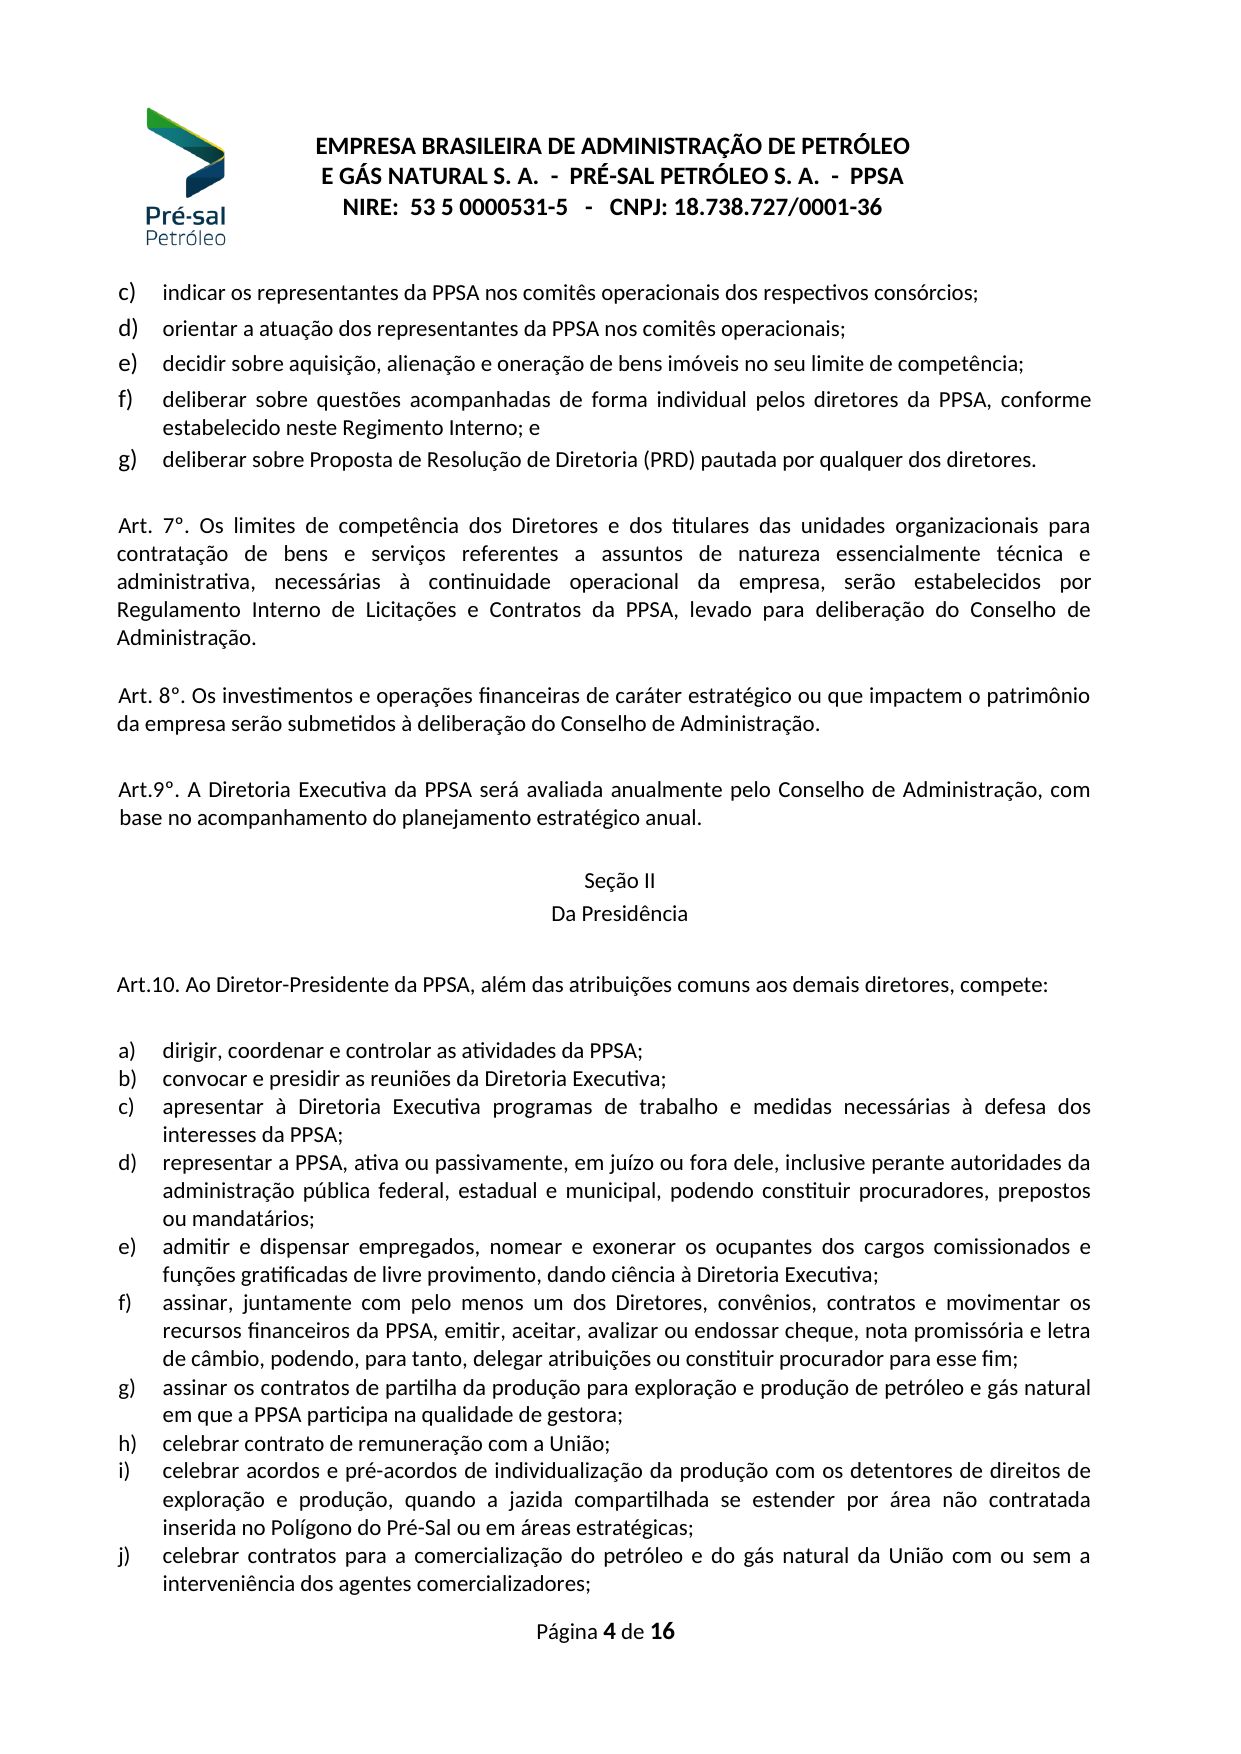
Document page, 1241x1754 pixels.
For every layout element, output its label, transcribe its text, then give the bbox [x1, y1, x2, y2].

list assinar, juntamente com pelo menos um dos Diretores, convênios, contratos e movimentar os recursos financeiros da PPSA, emitir, aceitar, avalizar ou endossar cheque, nota promissória e letra de câmbio, podendo, para tanto, delegar atribuições ou constituir procurador para esse fim; [118, 1288, 1093, 1373]
list deliberar sobre questões acompanhadas de forma individual pelos diretores da PPSA, conforme estabelecido neste Regimento Interno; e [118, 383, 1093, 442]
subtitle Da Presidência [147, 899, 1092, 927]
list celebrar contratos para a comercialização do petróleo e do gás natural da União com ou sem a interveniência dos agentes comercializadores; [118, 1541, 1093, 1597]
list apresentar à Diretoria Executiva programas de trabalho e medidas necessárias à defesa dos interesses da PPSA; [118, 1092, 1093, 1148]
list convocar e presidir as reuniões da Diretoria Executiva; [118, 1064, 1093, 1092]
text Art. 7º. Os limites de competência dos Diretores e dos titulares das unidades organizacionais para contratação de bens e serviços referentes a assuntos de natureza essencialmente técnica e administrativa, necessárias à continuidade operacional da empresa, serão estabelecidos por Regulamento Interno de Licitações e Contratos da PPSA, levado para deliberação do Conselho de Administração. [117, 511, 1093, 651]
list deliberar sobre Proposta de Resolução de Diretoria (PRD) pautada por qualquer dos diretores. [118, 443, 1093, 474]
picture [144, 105, 227, 246]
list assinar os contratos de partilha da produção para exploração e produção de petróleo e gás natural em que a PPSA participa na qualidade de gestora; [118, 1373, 1093, 1429]
text Art.10. Ao Diretor-Presidente da PPSA, além das atribuições comuns aos demais diretores, compete: [117, 970, 1093, 998]
list admitir e dispensar empregados, nomear e exonerar os ocupantes dos cargos comissionados e funções gratificadas de livre provimento, dando ciência à Diretoria Executiva; [118, 1232, 1093, 1288]
list celebrar acordos e pré-acordos de individualização da produção com os detentores de direitos de exploração e produção, quando a jazida compartilhada se estender por área não contratada inserida no Polígono do Pré-Sal ou em áreas estratégicas; [118, 1457, 1093, 1541]
list orientar a atuação dos representantes da PPSA nos comitês operacionais; [118, 312, 1093, 342]
subtitle Seção II [147, 866, 1092, 894]
list dirigir, coordenar e controlar as atividades da PPSA; [118, 1036, 1093, 1064]
text Art.9º. A Diretoria Executiva da PPSA será avaliada anualmente pelo Conselho de Administração, com base no acompanhamento do planejamento estratégico anual. [118, 775, 1093, 831]
text Art. 8º. Os investimentos e operações financeiras de caráter estratégico ou que impactem o patrimônio da empresa serão submetidos à deliberação do Conselho de Administração. [117, 682, 1093, 738]
list indicar os representantes da PPSA nos comitês operacionais dos respectivos consórcios; [118, 276, 1093, 307]
list decidir sobre aquisição, alienação e oneração de bens imóveis no seu limite de competência; [118, 347, 1093, 378]
list celebrar contrato de remuneração com a União; [118, 1429, 1093, 1457]
list representar a PPSA, ativa ou passivamente, em juízo ou fora dele, inclusive perante autoridades da administração pública federal, estadual e municipal, podendo constituir procuradores, prepostos ou mandatários; [118, 1148, 1093, 1232]
